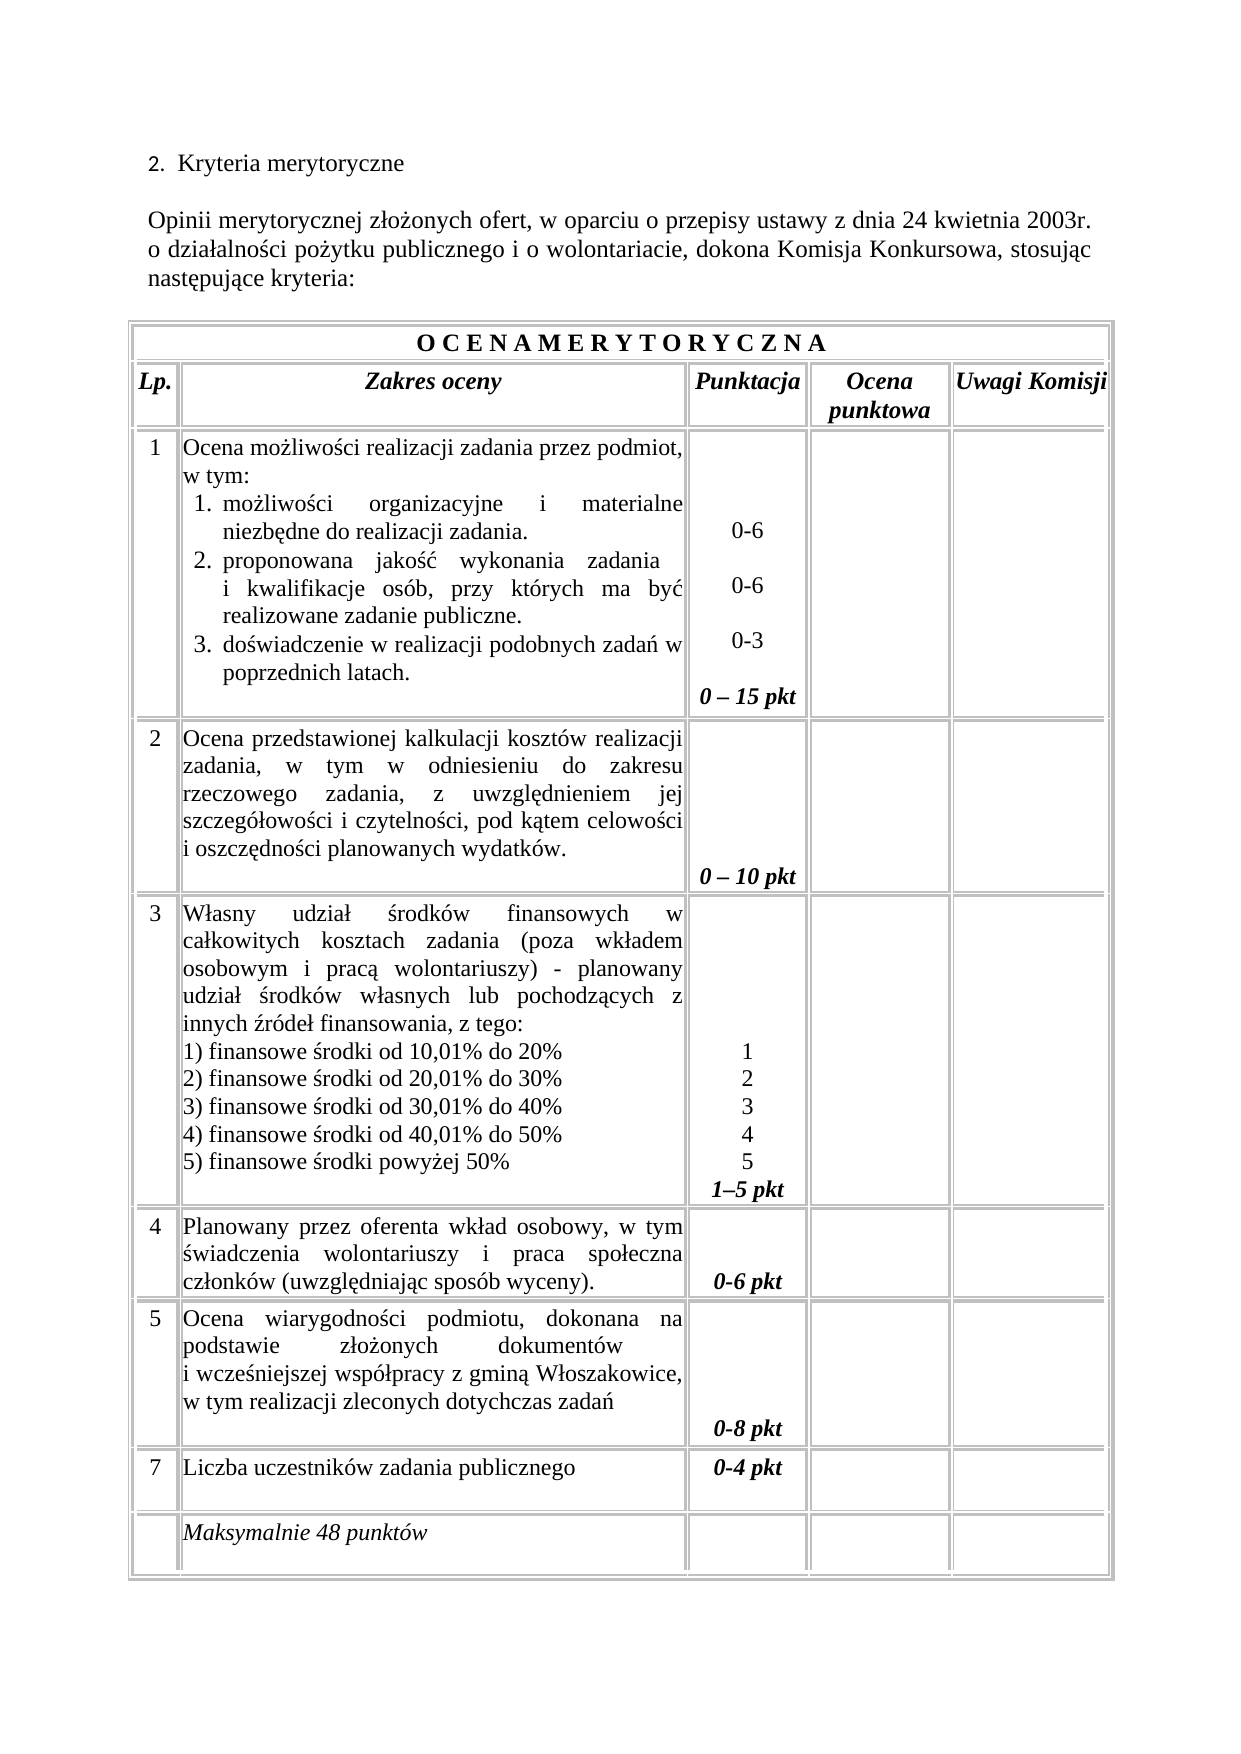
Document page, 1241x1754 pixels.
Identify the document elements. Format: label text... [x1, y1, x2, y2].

table_cell [951, 1296, 1111, 1445]
table_cell [808, 1510, 951, 1574]
table_cell 0-4 pkt [690, 1451, 805, 1510]
table_cell Lp. [131, 359, 179, 425]
list Kryteria merytoryczne [148, 148, 1093, 177]
table_cell 0-8 pkt [690, 1303, 805, 1445]
table_cell 4 [131, 1204, 179, 1296]
table_cell [812, 722, 948, 891]
table_cell [951, 1204, 1111, 1296]
table_cell [951, 425, 1111, 716]
table_cell Zakres oceny [183, 365, 684, 425]
table_cell Liczba uczestników zadania publicznego [183, 1451, 684, 1510]
text Opinii merytorycznej złożonych ofert, w oparciu o przepisy ustawy z dnia 24 kwietnia 2003r. o działalności pożytku publicznego i o wolontariacie, dokona Komisja Konkursowa, stosując następujące kryteria: [148, 205, 1093, 292]
table_cell [951, 716, 1111, 891]
table_cell 0 – 10 pkt [690, 722, 805, 891]
table_cell [951, 1510, 1111, 1574]
table_cell [812, 897, 948, 1204]
table_cell Punktacja [690, 365, 805, 425]
table_cell 3 [131, 891, 179, 1204]
table_cell [951, 891, 1111, 1204]
table_cell Własny udział środków finansowych w całkowitych kosztach zadania (poza wkładem osobowym i pracą wolontariuszy) - planowany udział środków własnych lub pochodzących z innych źródeł finansowania, z tego: 1) finansowe środki od 10,01% do 20% 2) finansowe środki od 20,01% do 30% 3) finansowe środki od 30,01% do 40% 4) finansowe środki od 40,01% do 50% 5) finansowe środki powyżej 50% [183, 897, 684, 1204]
table_cell [812, 1303, 948, 1445]
table_cell 1 2 3 4 5 1–5 pkt [690, 897, 805, 1204]
table_cell [131, 1510, 179, 1574]
table_cell 7 [131, 1445, 179, 1510]
table_cell Ocena przedstawionej kalkulacji kosztów realizacji zadania, w tym w odniesieniu do zakresu rzeczowego zadania, z uwzględnieniem jej szczegółowości i czytelności, pod kątem celowości i oszczędności planowanych wydatków. [183, 722, 684, 891]
table_cell 1 [131, 425, 179, 716]
table_cell Ocena wiarygodności podmiotu, dokonana na podstawie złożonych dokumentów i wcześniejszej współpracy z gminą Włoszakowice, w tym realizacji zleconych dotychczas zadań [183, 1303, 684, 1445]
table_cell [687, 1510, 808, 1574]
table_cell Ocena możliwości realizacji zadania przez podmiot, w tym: możliwości organizacyjne i materialne niezbędne do realizacji zadania. proponowana jakość wykonania zadania i kwalifikacje osób, przy których ma być realizowane zadanie publiczne. doświadczenie w realizacji podobnych zadań w poprzednich latach. [183, 432, 684, 716]
table_cell Uwagi Komisji [951, 359, 1111, 425]
table_cell Planowany przez oferenta wkład osobowy, w tym świadczenia wolontariuszy i praca społeczna członków (uwzględniając sposób wyceny). [183, 1210, 684, 1296]
table_header O C E N A M E R Y T O R Y C Z N A [134, 327, 1108, 358]
table_cell Ocena punktowa [812, 365, 948, 425]
table_cell [812, 1210, 948, 1296]
table_cell 2 [131, 716, 179, 891]
table_cell 5 [131, 1296, 179, 1445]
table_cell Maksymalnie 48 punktów [180, 1510, 687, 1574]
table_cell 0-6 0-6 0-3 0 – 15 pkt [690, 432, 805, 716]
table_cell 0-6 pkt [690, 1210, 805, 1296]
table_cell [812, 1451, 948, 1510]
table_cell [812, 432, 948, 716]
table_cell [951, 1445, 1111, 1510]
